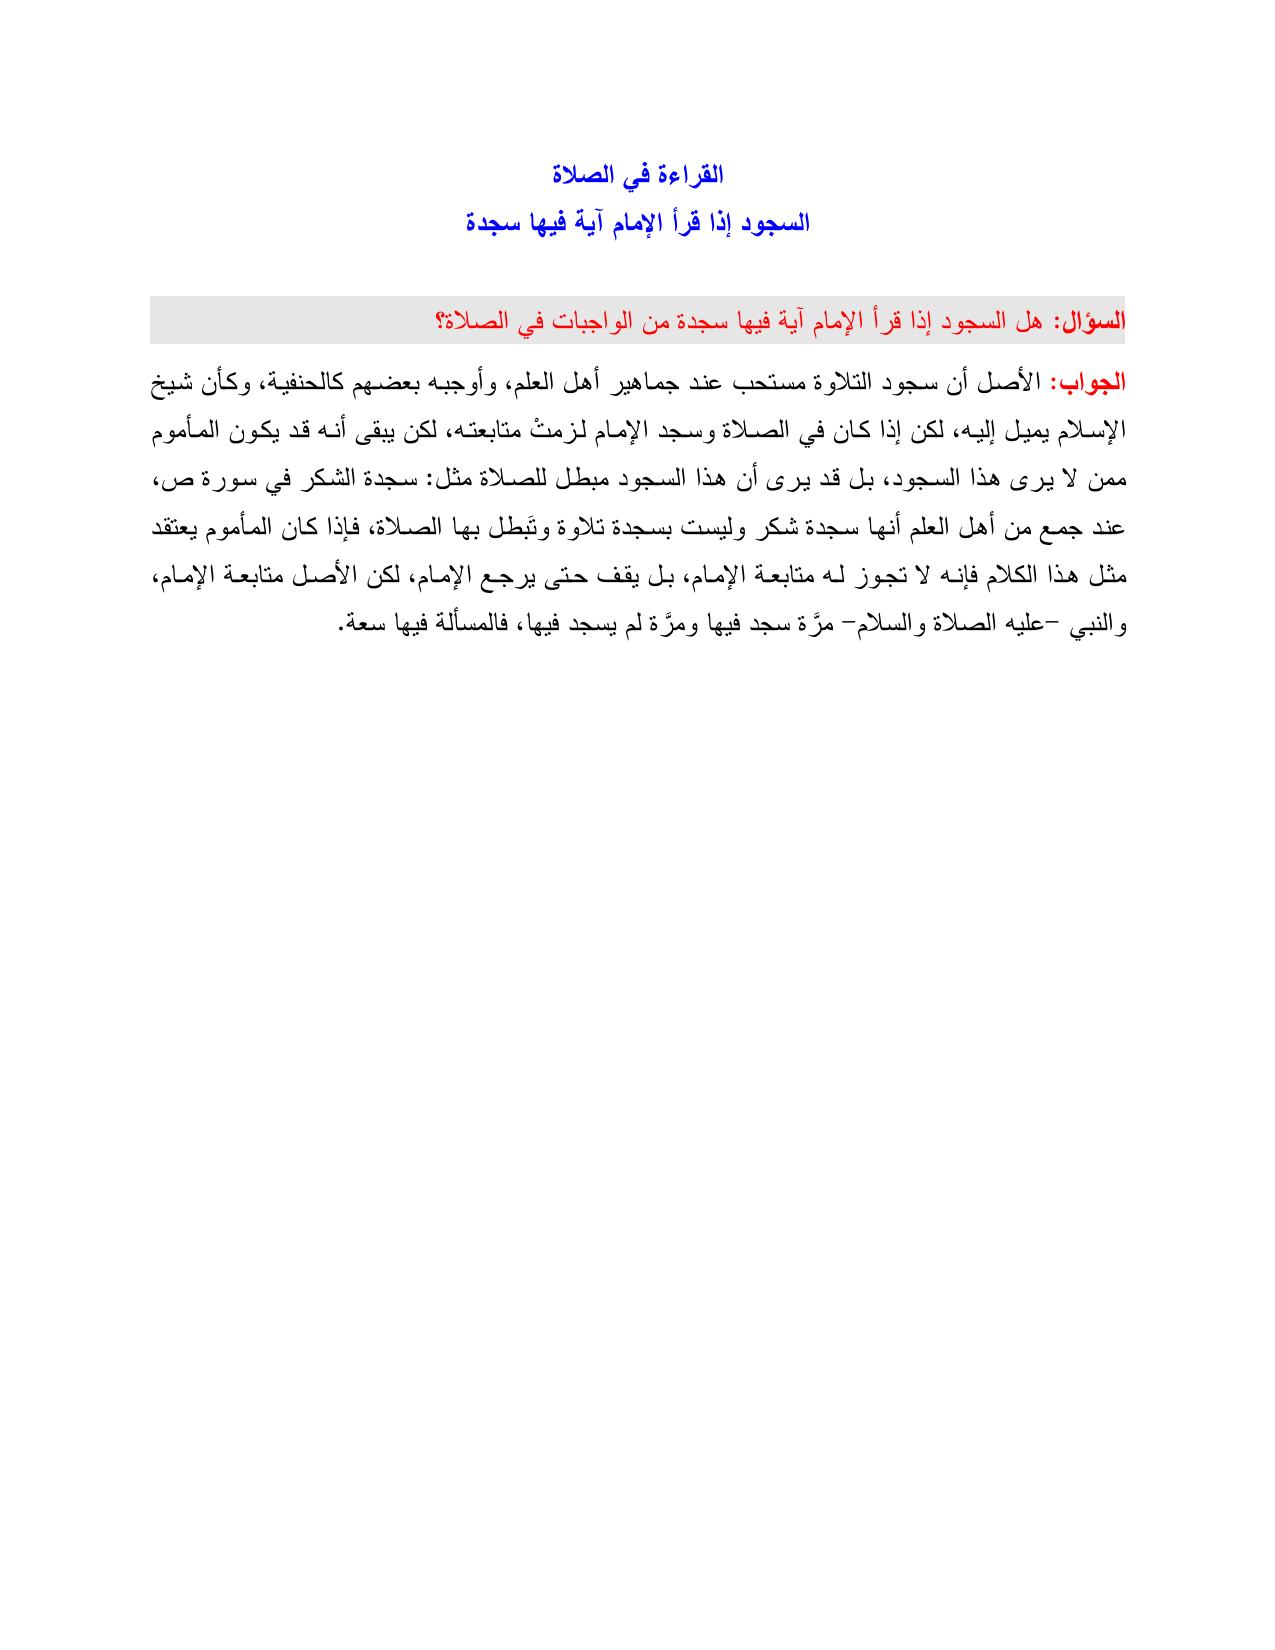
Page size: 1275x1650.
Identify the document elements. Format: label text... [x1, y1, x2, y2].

text الجواب: الأصل أن سجود التلاوة مستحب عند جماهير أهل العلم، وأوجبه بعضهم كالحنفية، وكأن شيخ الإسلام يميل إليه، لكن إذا كان في الصلاة وسجد الإمام لزمتْ متابعته، لكن يبقى أنه قد يكون المأموم ممن لا يرى هذا السجود، بل قد يرى أن هذا السجود مبطل للصلاة مثل: سجدة الشكر في سورة ص، عند جمع من أهل العلم أنها سجدة شكر وليست بسجدة تلاوة وتَبطل بها الصلاة، فإذا كان المأموم يعتقد مثل هذا الكلام فإنه لا تجوز له متابعة الإمام، بل يقف حتى يرجع الإمام، لكن الأصل متابعة الإمام، والنبي -عليه الصلاة والسلام- مرَّة سجد فيها ومرَّة لم يسجد فيها، فالمسألة فيها سعة. [150, 357, 1125, 647]
text السؤال: هل السجود إذا قرأ الإمام آية فيها سجدة من الواجبات في الصلاة؟ [150, 296, 1125, 344]
title السجود إذا قرأ الإمام آية فيها سجدة [150, 198, 1125, 247]
title القراءة في الصلاة [150, 150, 1125, 198]
